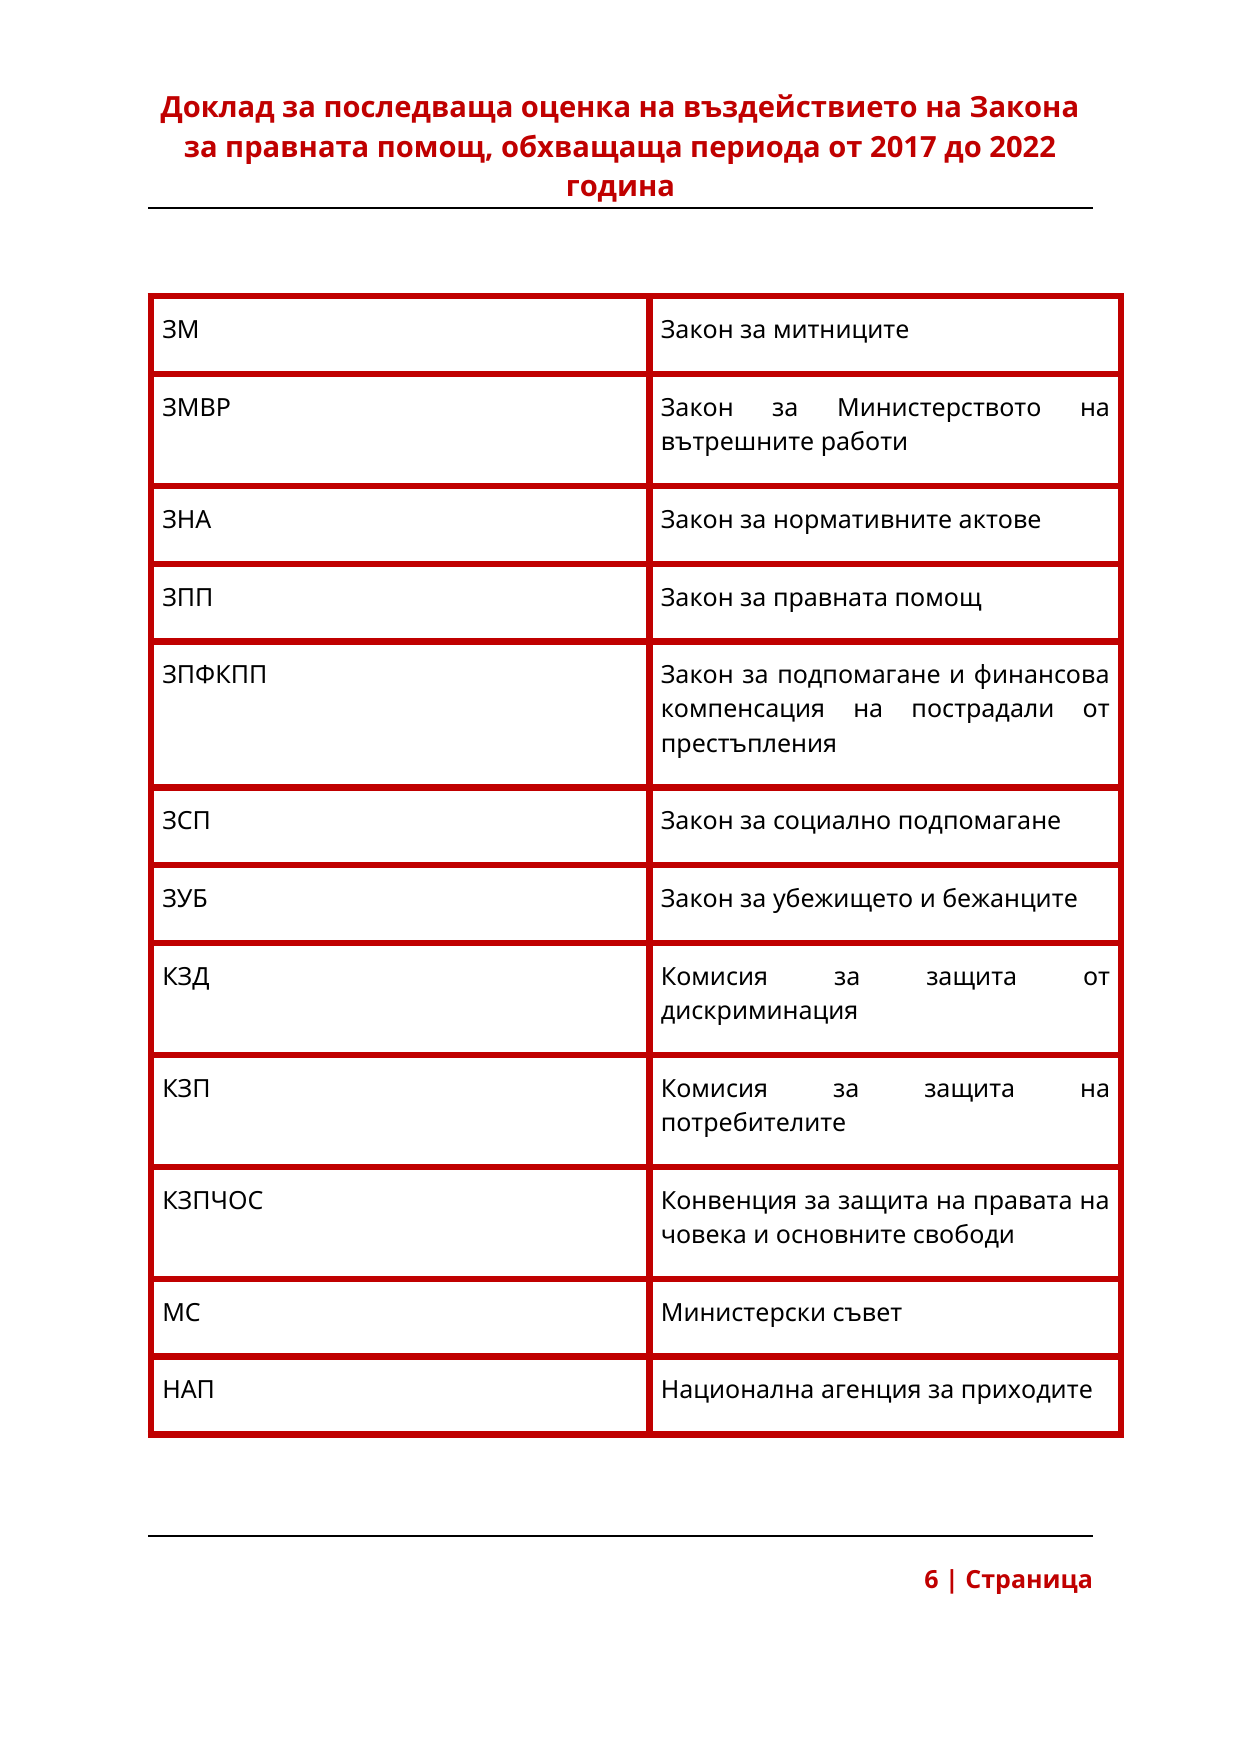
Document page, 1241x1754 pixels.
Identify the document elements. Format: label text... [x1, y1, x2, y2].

table_cell Закон за правната помощ [653, 567, 1118, 638]
table_cell НАП [154, 1360, 646, 1431]
table_cell Национална агенция за приходите [653, 1360, 1118, 1431]
table_cell ЗСП [154, 791, 646, 862]
table_cell КЗПЧОС [154, 1170, 646, 1276]
table_cell ЗМ [154, 299, 646, 371]
table_cell ЗПП [154, 567, 646, 638]
table_cell ЗПФКПП [154, 645, 646, 784]
table_cell Закон за подпомагане и финансова компенсация на пострадали от престъпления [653, 645, 1118, 784]
table_cell ЗНА [154, 489, 646, 561]
table_cell КЗД [154, 946, 646, 1052]
table_cell КЗП [154, 1058, 646, 1164]
table_cell Закон за митниците [653, 299, 1118, 371]
table_cell Министерски съвет [653, 1282, 1118, 1353]
table_cell МС [154, 1282, 646, 1353]
table_cell Комисия за защита от дискриминация [653, 946, 1118, 1052]
table_cell Закон за нормативните актове [653, 489, 1118, 561]
table_cell Закон за Министерството на вътрешните работи [653, 377, 1118, 483]
table_cell ЗУБ [154, 868, 646, 940]
table_cell ЗМВР [154, 377, 646, 483]
table_cell Закон за социално подпомагане [653, 791, 1118, 862]
table_cell Конвенция за защита на правата на човека и основните свободи [653, 1170, 1118, 1276]
table_cell Комисия за защита на потребителите [653, 1058, 1118, 1164]
table_cell Закон за убежището и бежанците [653, 868, 1118, 940]
